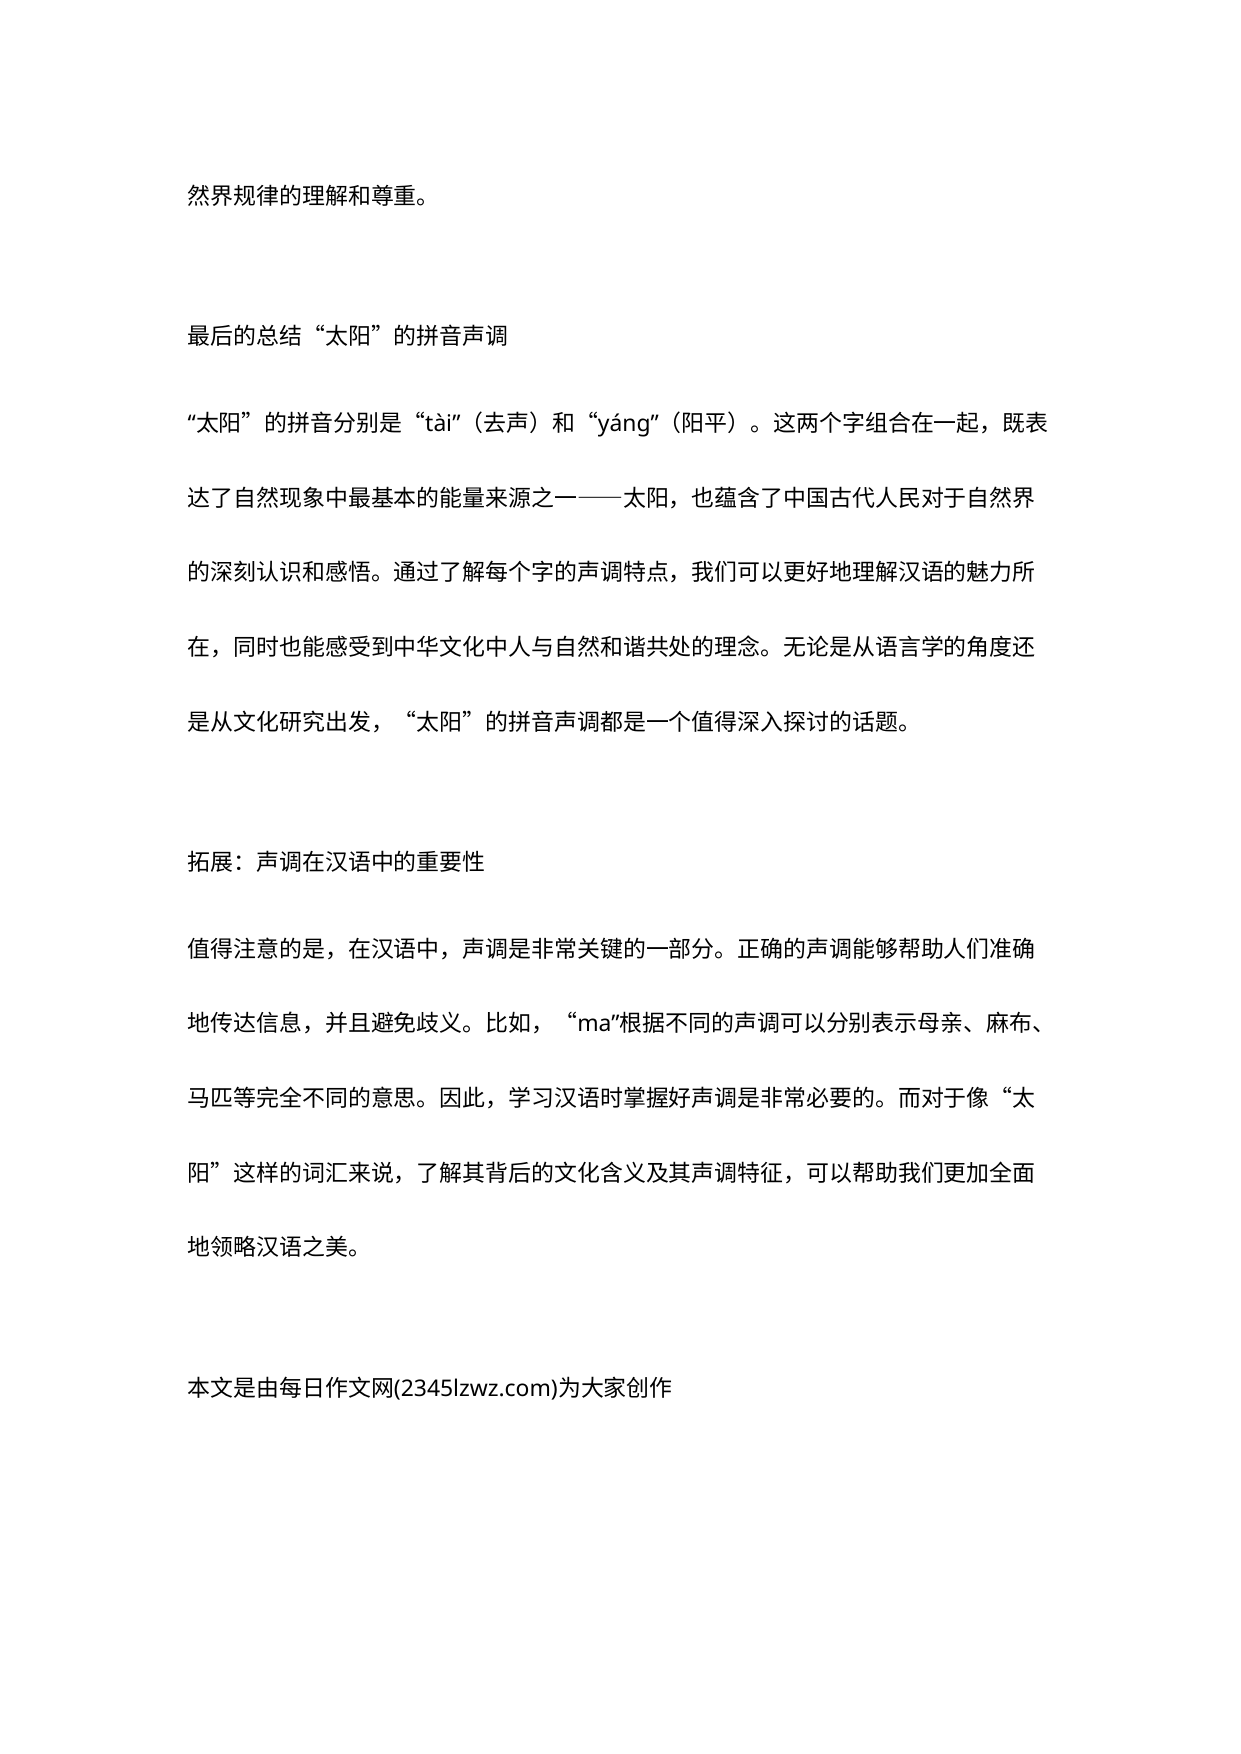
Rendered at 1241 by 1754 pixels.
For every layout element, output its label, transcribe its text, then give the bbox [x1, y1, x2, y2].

text 本文是由每日作文网(2345lzwz.com)为大家创作 [187, 1354, 1053, 1419]
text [187, 162, 1053, 227]
text 值得注意的是，在汉语中，声调是非常关键的一部分。正确的声调能够帮助人们准确地传达信息，并且避免歧义。比如，“ma”根据不同的声调可以分别表示母亲、麻布、马匹等完全不同的意思。因此，学习汉语时掌握好声调是非常必要的。而对于像“太阳”这样的词汇来说，了解其背后的文化含义及其声调特征，可以帮助我们更加全面地领略汉语之美。 [187, 915, 1053, 1278]
text “太阳”的拼音分别是“tài”（去声）和“yáng”（阳平）。这两个字组合在一起，既表达了自然现象中最基本的能量来源之一——太阳，也蕴含了中国古代人民对于自然界的深刻认识和感悟。通过了解每个字的声调特点，我们可以更好地理解汉语的魅力所在，同时也能感受到中华文化中人与自然和谐共处的理念。无论是从语言学的角度还是从文化研究出发，“太阳”的拼音声调都是一个值得深入探讨的话题。 [187, 389, 1053, 753]
text 拓展：声调在汉语中的重要性 [187, 828, 1053, 893]
text 最后的总结“太阳”的拼音声调 [187, 302, 1053, 367]
